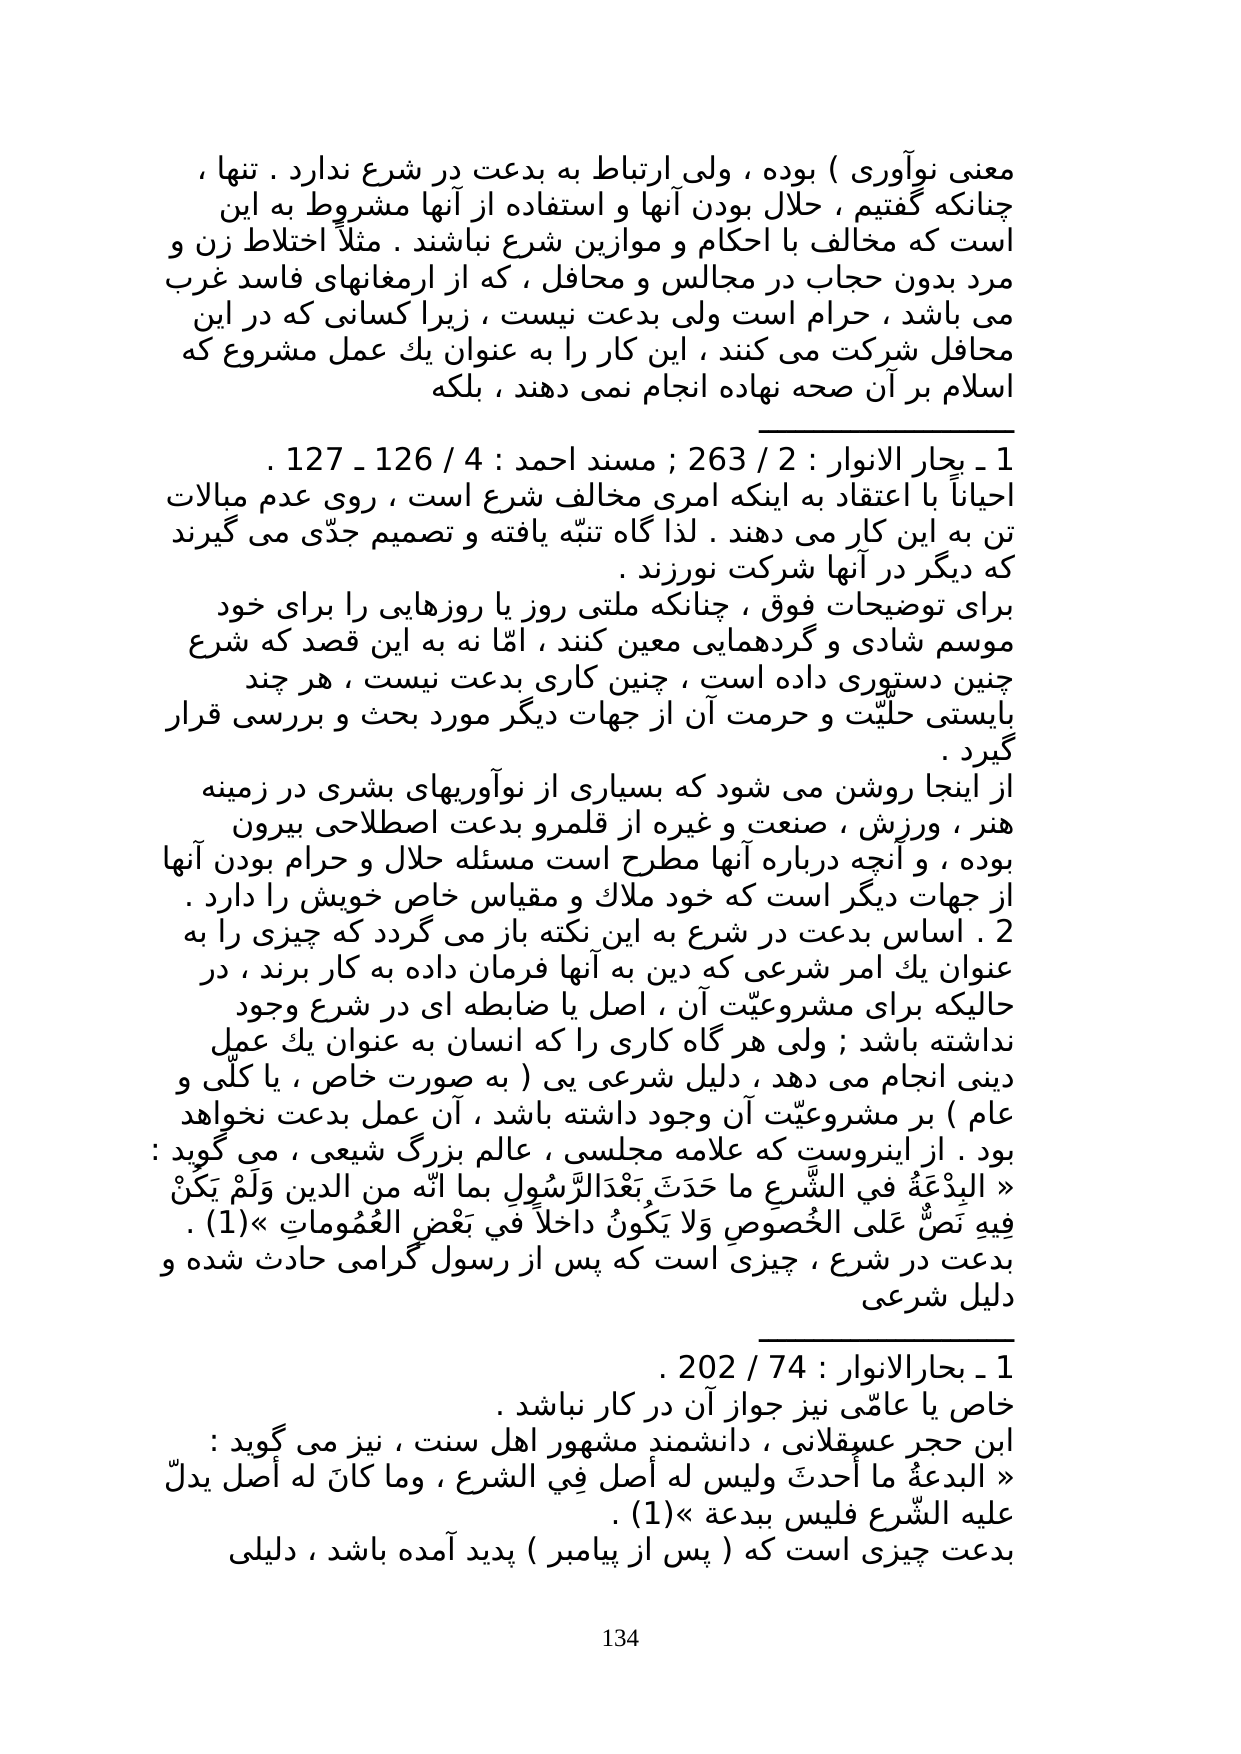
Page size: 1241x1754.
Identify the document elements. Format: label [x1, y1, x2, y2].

text [150, 150, 1015, 1568]
